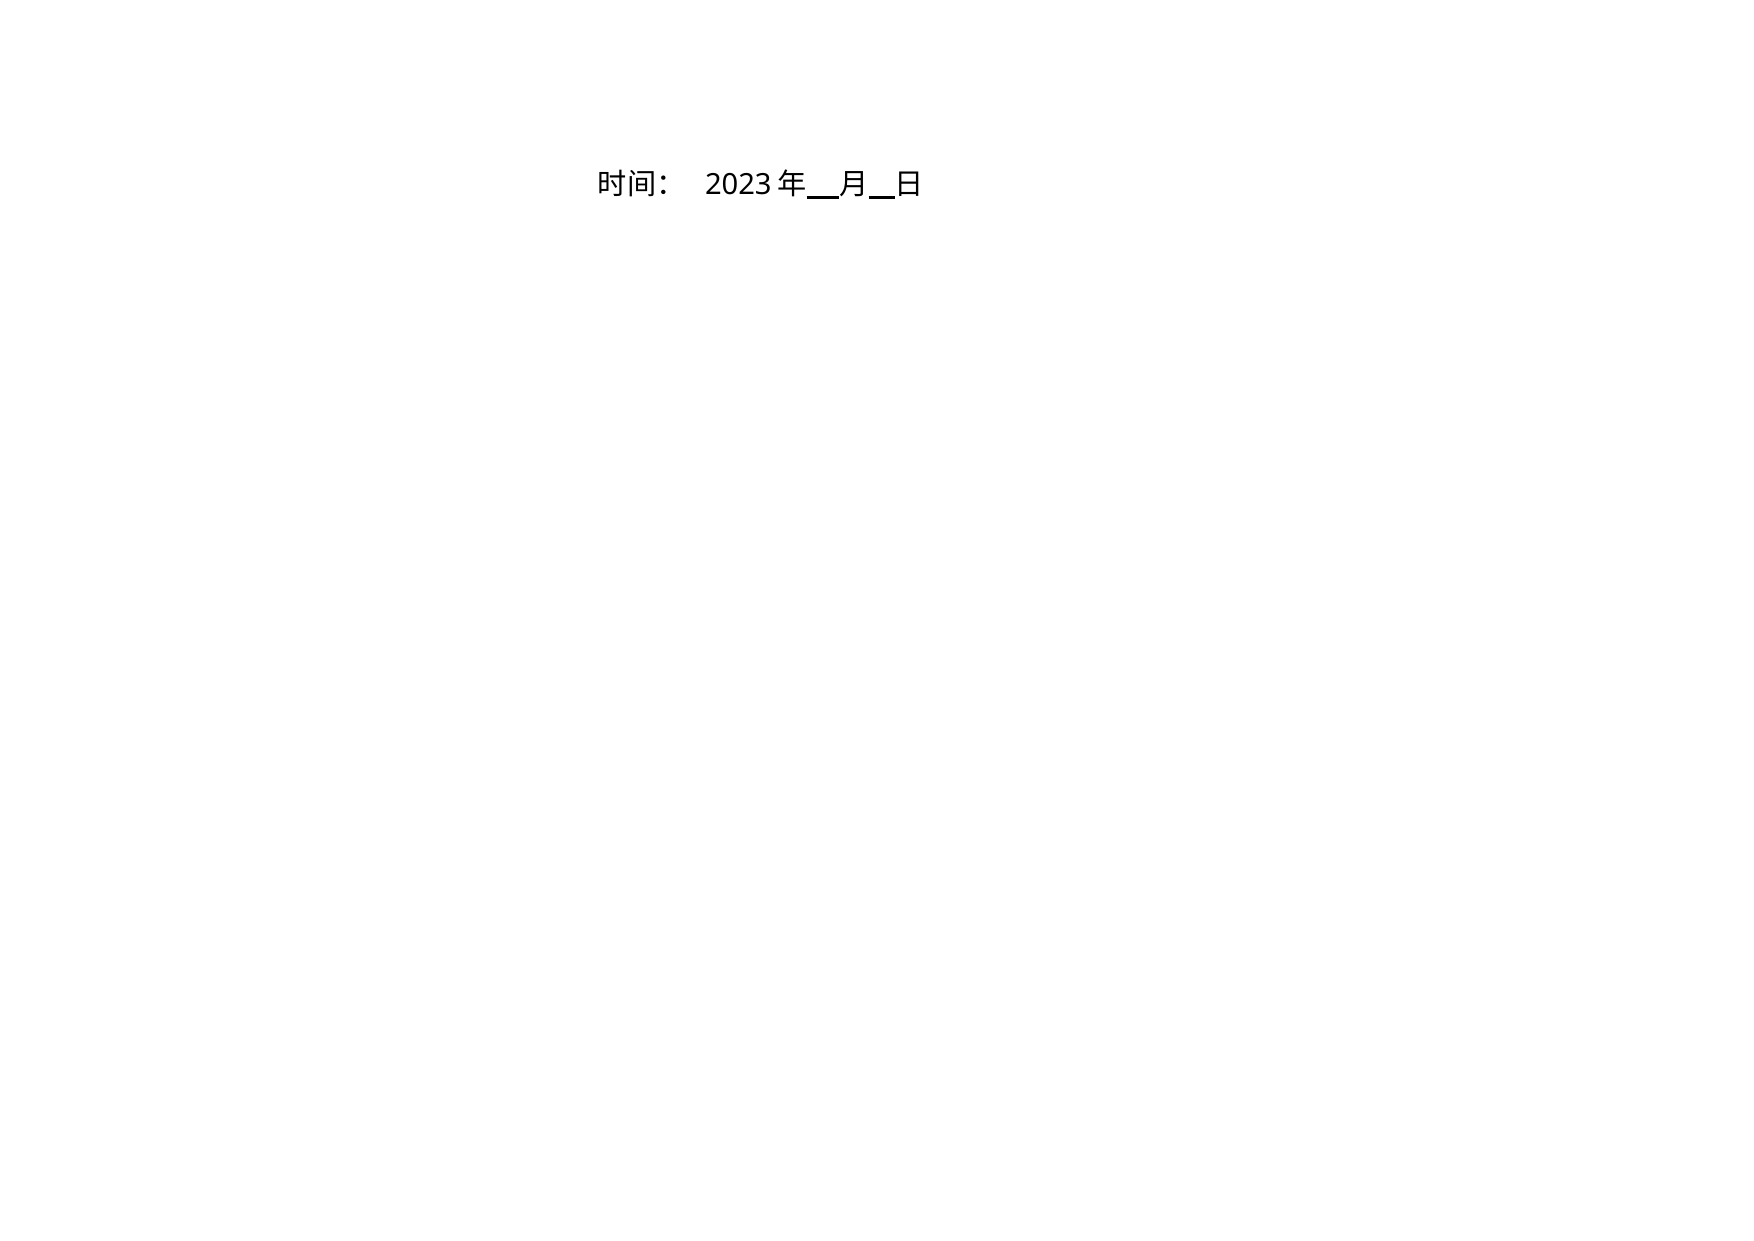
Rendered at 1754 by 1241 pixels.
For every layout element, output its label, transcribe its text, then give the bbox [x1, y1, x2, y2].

text 时间： 2023年 月 日 [150, 149, 1604, 214]
